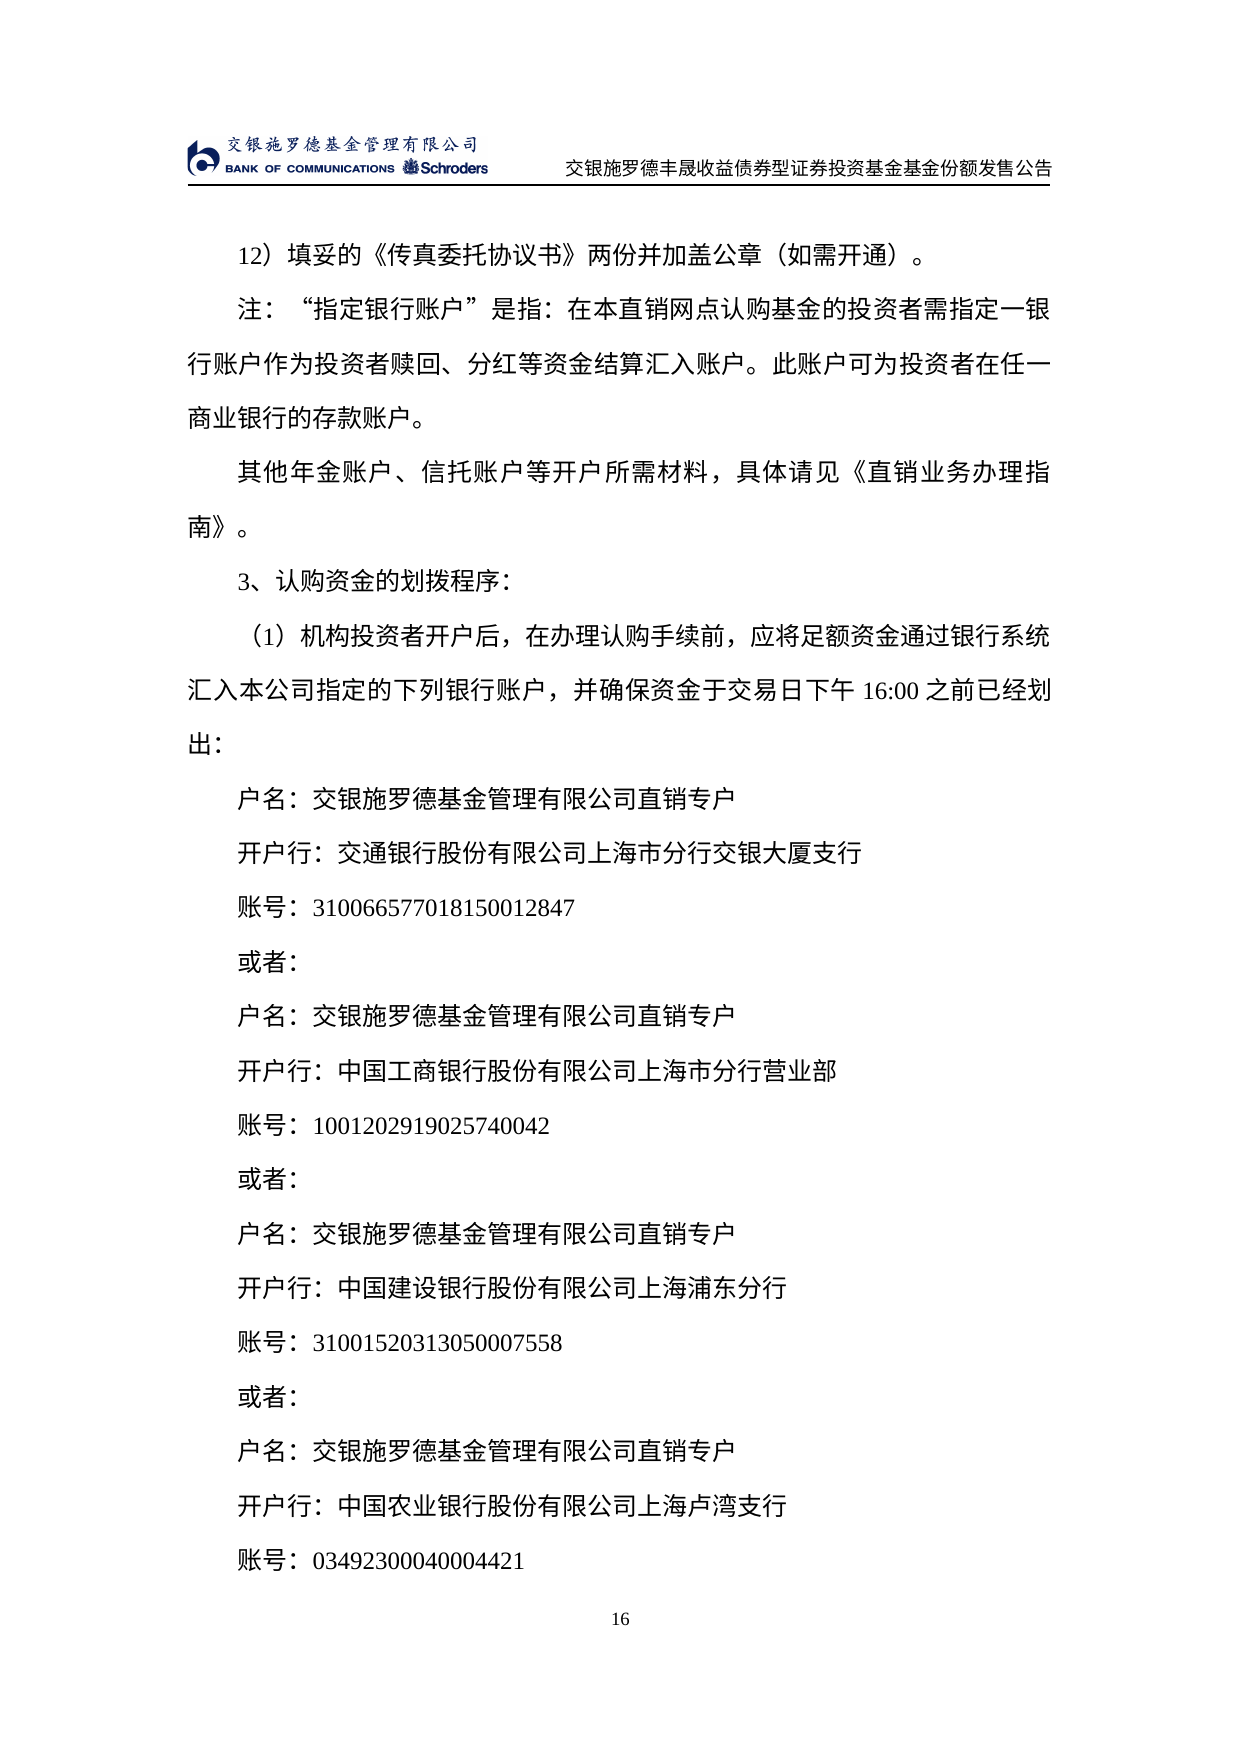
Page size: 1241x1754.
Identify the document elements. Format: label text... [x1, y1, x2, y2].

text 开户行：中国工商银行股份有限公司上海市分行营业部 [187, 1051, 1053, 1087]
text 账号：31001520313050007558 [187, 1323, 1053, 1359]
text 其他年金账户、信托账户等开户所需材料，具体请见《直销业务办理指南》。 [187, 453, 1053, 543]
text 户名：交银施罗德基金管理有限公司直销专户 [187, 779, 1053, 815]
text 开户行：中国农业银行股份有限公司上海卢湾支行 [187, 1486, 1053, 1522]
text 户名：交银施罗德基金管理有限公司直销专户 [187, 1432, 1053, 1468]
text 账号：03492300040004421 [187, 1540, 1053, 1577]
text 开户行：中国建设银行股份有限公司上海浦东分行 [187, 1268, 1053, 1305]
text 开户行：交通银行股份有限公司上海市分行交银大厦支行 [187, 833, 1053, 870]
text 账号：310066577018150012847 [187, 888, 1053, 924]
text 账号：1001202919025740042 [187, 1105, 1053, 1142]
text 户名：交银施罗德基金管理有限公司直销专户 [187, 997, 1053, 1033]
text 注：“指定银行账户”是指：在本直销网点认购基金的投资者需指定一银行账户作为投资者赎回、分红等资金结算汇入账户。此账户可为投资者在任一商业银行的存款账户。 [187, 290, 1053, 435]
text 户名：交银施罗德基金管理有限公司直销专户 [187, 1214, 1053, 1250]
picture [187, 136, 488, 176]
text 或者： [187, 942, 1053, 978]
text 或者： [187, 1377, 1053, 1413]
text 12）填妥的《传真委托协议书》两份并加盖公章（如需开通）。 [187, 235, 1053, 272]
text 或者： [187, 1160, 1053, 1196]
text 3、认购资金的划拨程序： [187, 562, 1053, 598]
text （1）机构投资者开户后，在办理认购手续前，应将足额资金通过银行系统汇入本公司指定的下列银行账户，并确保资金于交易日下午16:00之前已经划出： [187, 616, 1053, 761]
